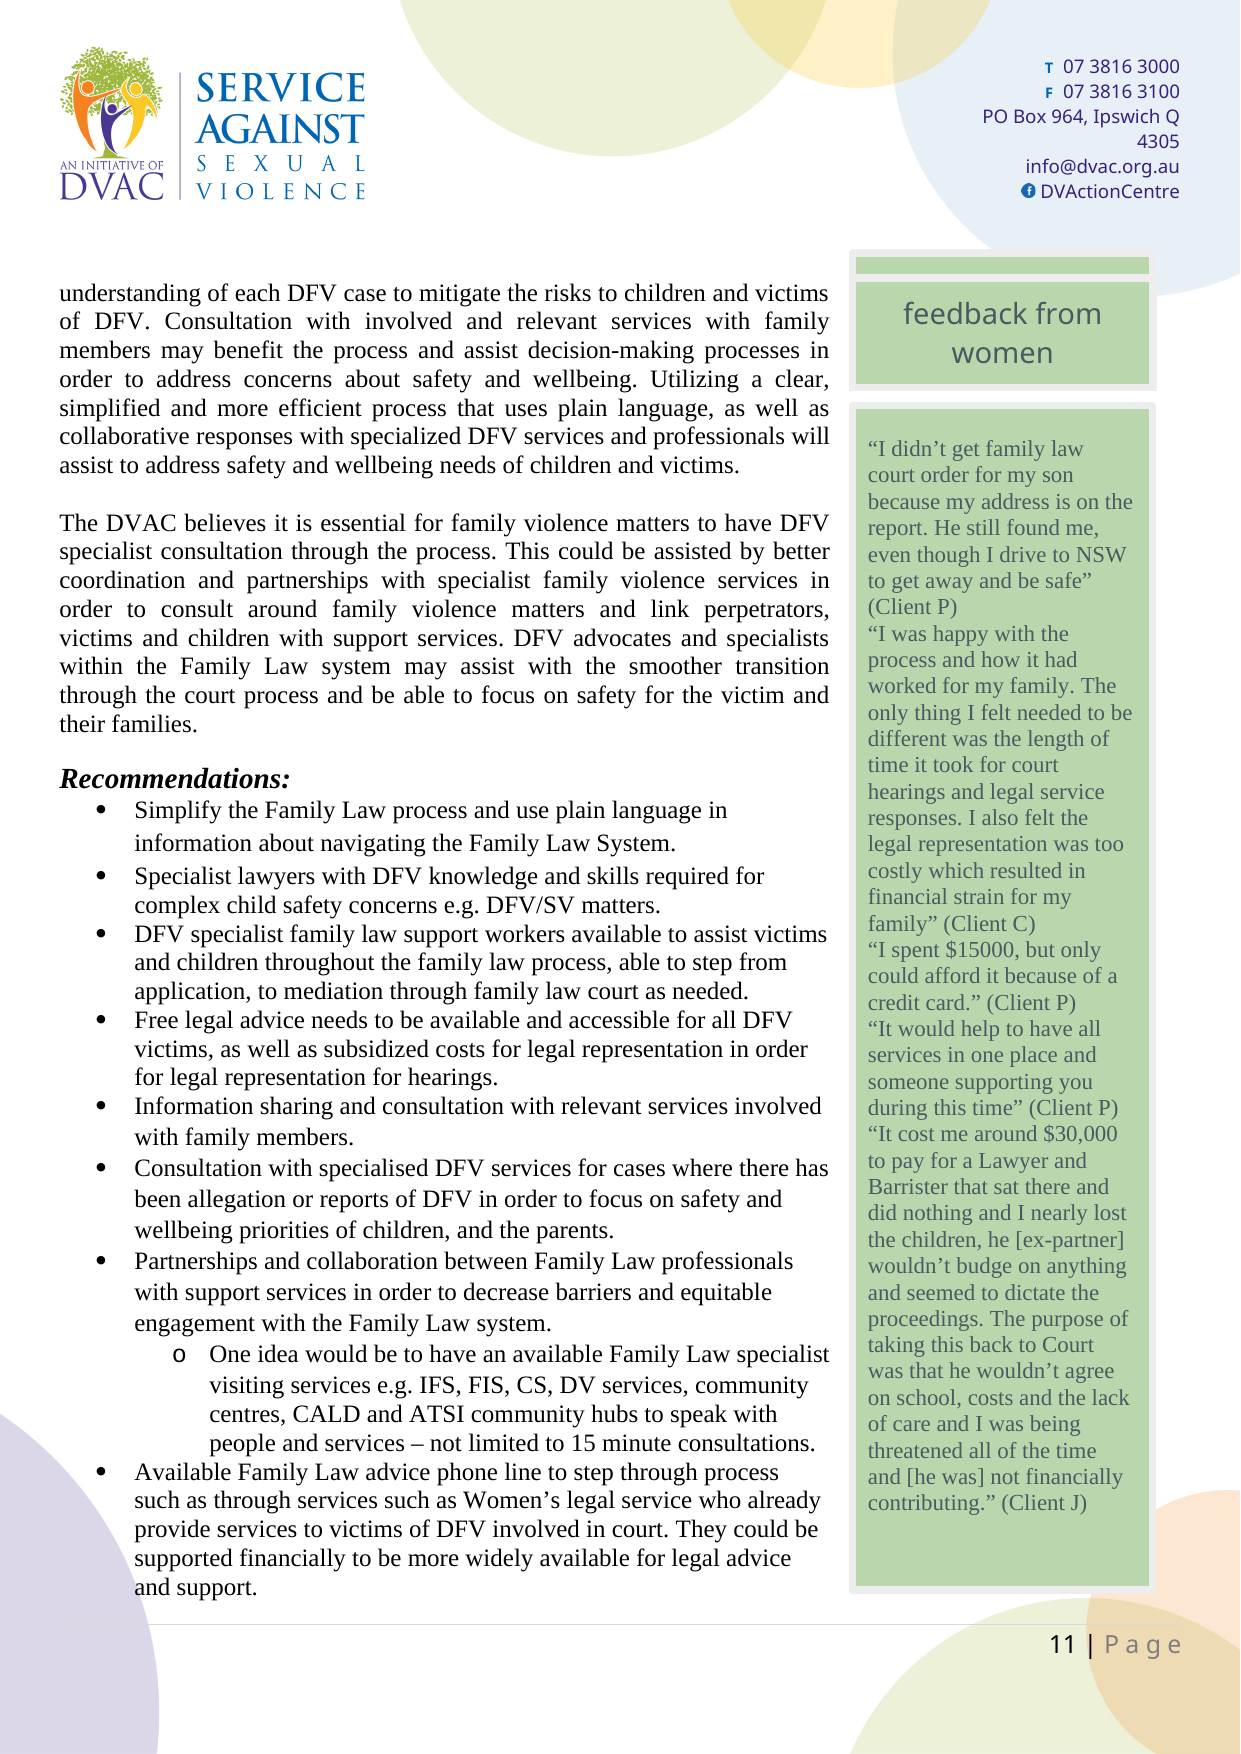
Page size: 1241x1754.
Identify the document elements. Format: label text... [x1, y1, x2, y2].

list One idea would be to have an available Family Law specialist visiting services e.g. IFS, FIS, CS, DV services, community centres, CALD and ATSI community hubs to speak with people and services – not limited to 15 minute consultations. [172, 1339, 1181, 1457]
text Recommendations: [59, 762, 1181, 795]
list Partnerships and collaboration between Family Law professionals with support services in order to decrease barriers and equitable engagement with the Family Law system. [97, 1246, 1181, 1337]
list Available Family Law advice phone line to step through process such as through services such as Women’s legal service who already provide services to victims of DFV involved in court. They could be supported financially to be more widely available for legal advice and support. [97, 1457, 1181, 1600]
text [59, 278, 1181, 479]
list Consultation with specialised DFV services for cases where there has been allegation or reports of DFV in order to focus on safety and wellbeing priorities of children, and the parents. [97, 1153, 1181, 1244]
list DFV specialist family law support workers available to assist victims and children throughout the family law process, able to step from application, to mediation through family law court as needed. [97, 919, 1181, 1005]
list Specialist lawyers with DFV knowledge and skills required for complex child safety concerns e.g. DFV/SV matters. [97, 861, 1181, 919]
list Simplify the Family Law process and use plain language in information about navigating the Family Law System. [97, 795, 1181, 857]
text The DVAC believes it is essential for family violence matters to have DFV specialist consultation through the process. This could be assisted by better coordination and partnerships with specialist family violence services in order to consult around family violence matters and link perpetrators, victims and children with support services. DFV advocates and specialists within the Family Law system may assist with the smoother transition through the court process and be able to focus on safety for the victim and their families. [59, 508, 1181, 738]
picture [0, 0, 1240, 1754]
list Information sharing and consultation with relevant services involved with family members. [97, 1091, 1181, 1151]
list Free legal advice needs to be available and accessible for all DFV victims, as well as subsidized costs for legal representation in order for legal representation for hearings. [97, 1005, 1181, 1091]
